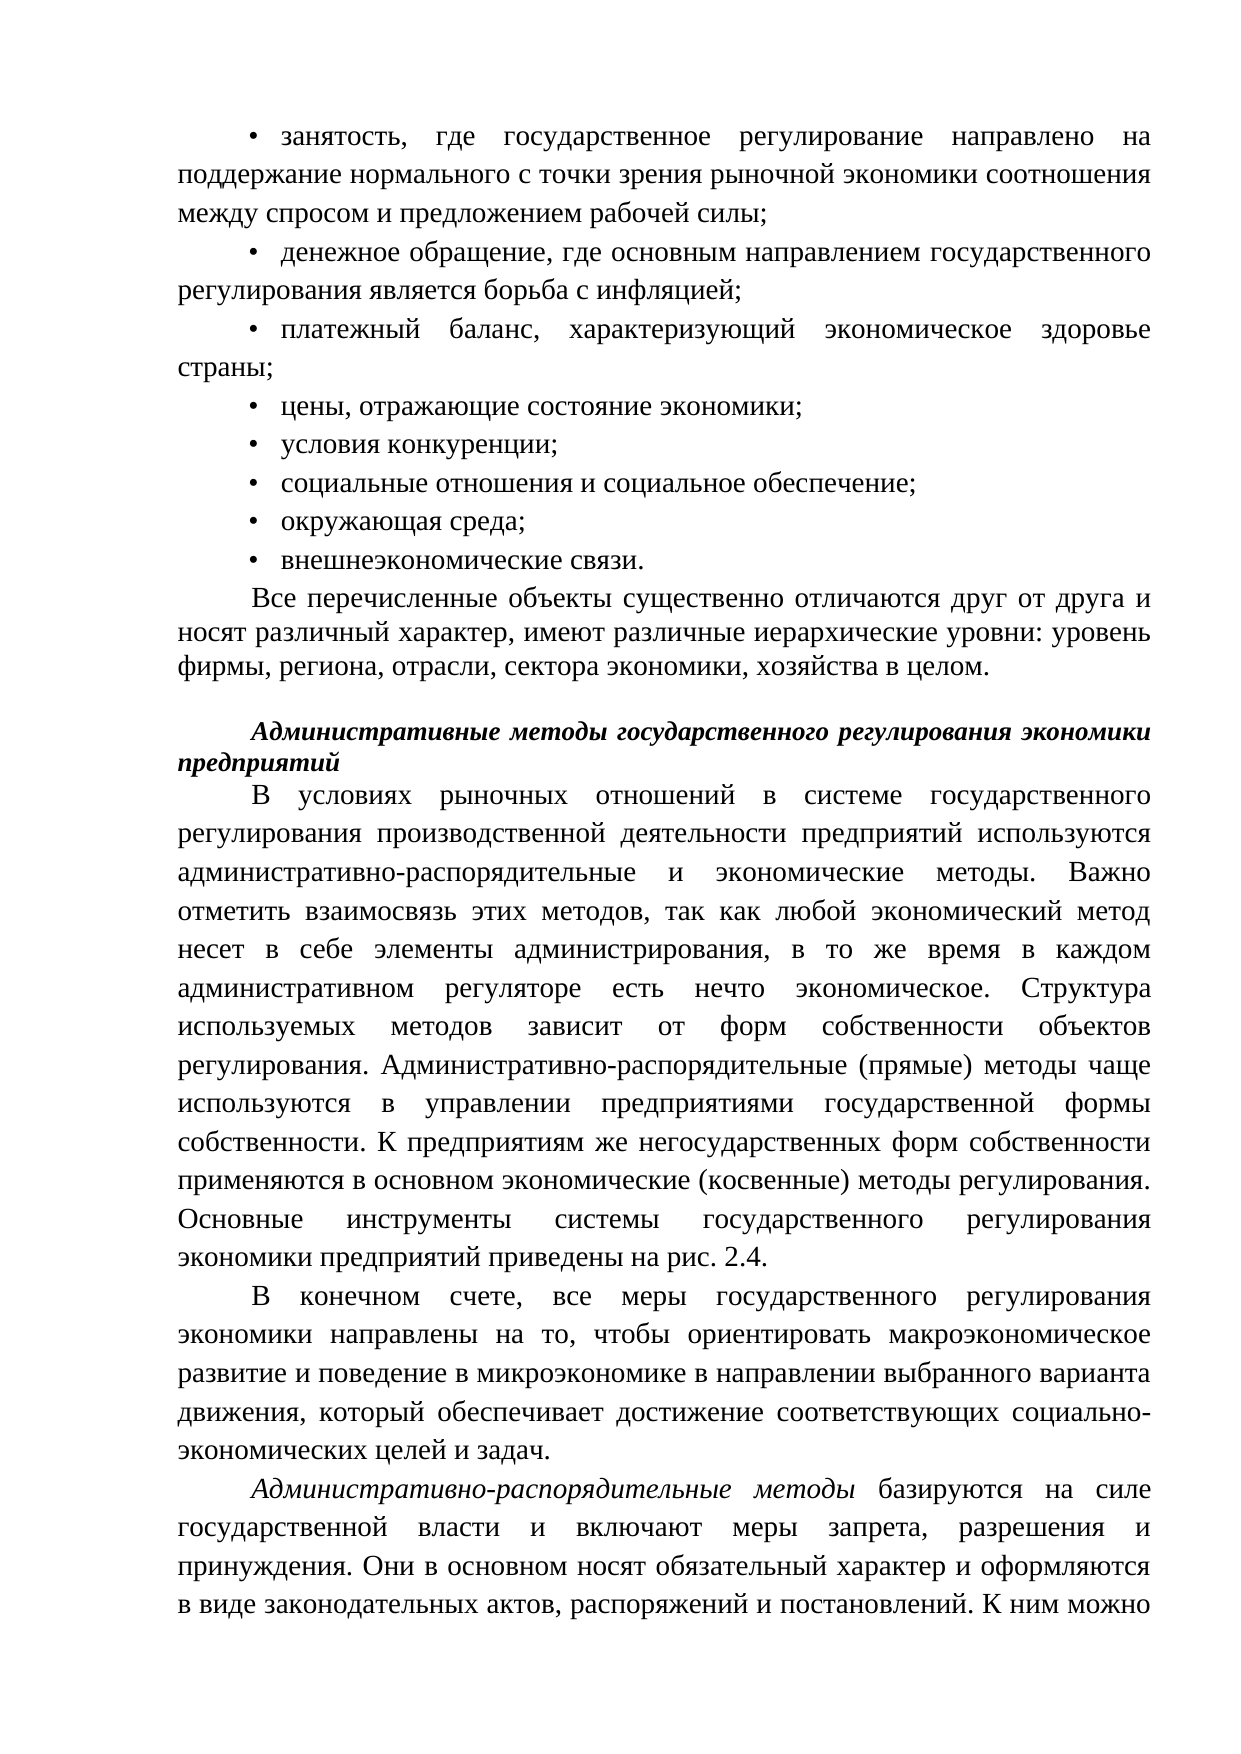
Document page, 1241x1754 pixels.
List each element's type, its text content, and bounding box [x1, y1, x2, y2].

text • занятость, где государственное регулирование направлено на поддержание нормального с точки зрения рыночной экономики соотношения между спросом и предложением рабочей силы; [177, 118, 1152, 229]
text • внешнеэкономические связи. [177, 542, 1152, 576]
text Административные методы государственного регулирования экономики предприятий [177, 715, 1152, 777]
text • денежное обращение, где основным направлением государственного регулирования является борьба с инфляцией; [177, 234, 1152, 306]
text • условия конкуренции; [177, 426, 1152, 460]
text • цены, отражающие состояние экономики; [177, 388, 1152, 421]
text В конечном счете, все меры государственного регулирования экономики направлены на то, чтобы ориентировать макроэкономическое развитие и поведение в микроэкономике в направлении выбранного варианта движения, который обеспечивает достижение соответствующих социально-экономических целей и задач. [177, 1278, 1152, 1466]
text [177, 1471, 1152, 1620]
text • социальные отношения и социальное обеспечение; [177, 465, 1152, 498]
text Все перечисленные объекты существенно отличаются друг от друга и носят различный характер, имеют различные иерархические уровни: уровень фирмы, региона, отрасли, сектора экономики, хозяйства в целом. [177, 581, 1152, 681]
text • окружающая среда; [177, 503, 1152, 537]
text В условиях рыночных отношений в системе государственного регулирования производственной деятельности предприятий используются административно-распорядительные и экономические методы. Важно отметить взаимосвязь этих методов, так как любой экономический метод несет в себе элементы администрирования, в то же время в каждом административном регуляторе есть нечто экономическое. Структура используемых методов зависит от форм собственности объектов регулирования. Административно-распорядительные (прямые) методы чаще используются в управлении предприятиями государственной формы собственности. К предприятиям же негосударственных форм собственности применяются в основном экономические (косвенные) методы регулирования. Основные инструменты системы государственного регулирования экономики предприятий приведены на рис. 2.4. [177, 777, 1152, 1273]
text • платежный баланс, характеризующий экономическое здоровье страны; [177, 311, 1152, 383]
